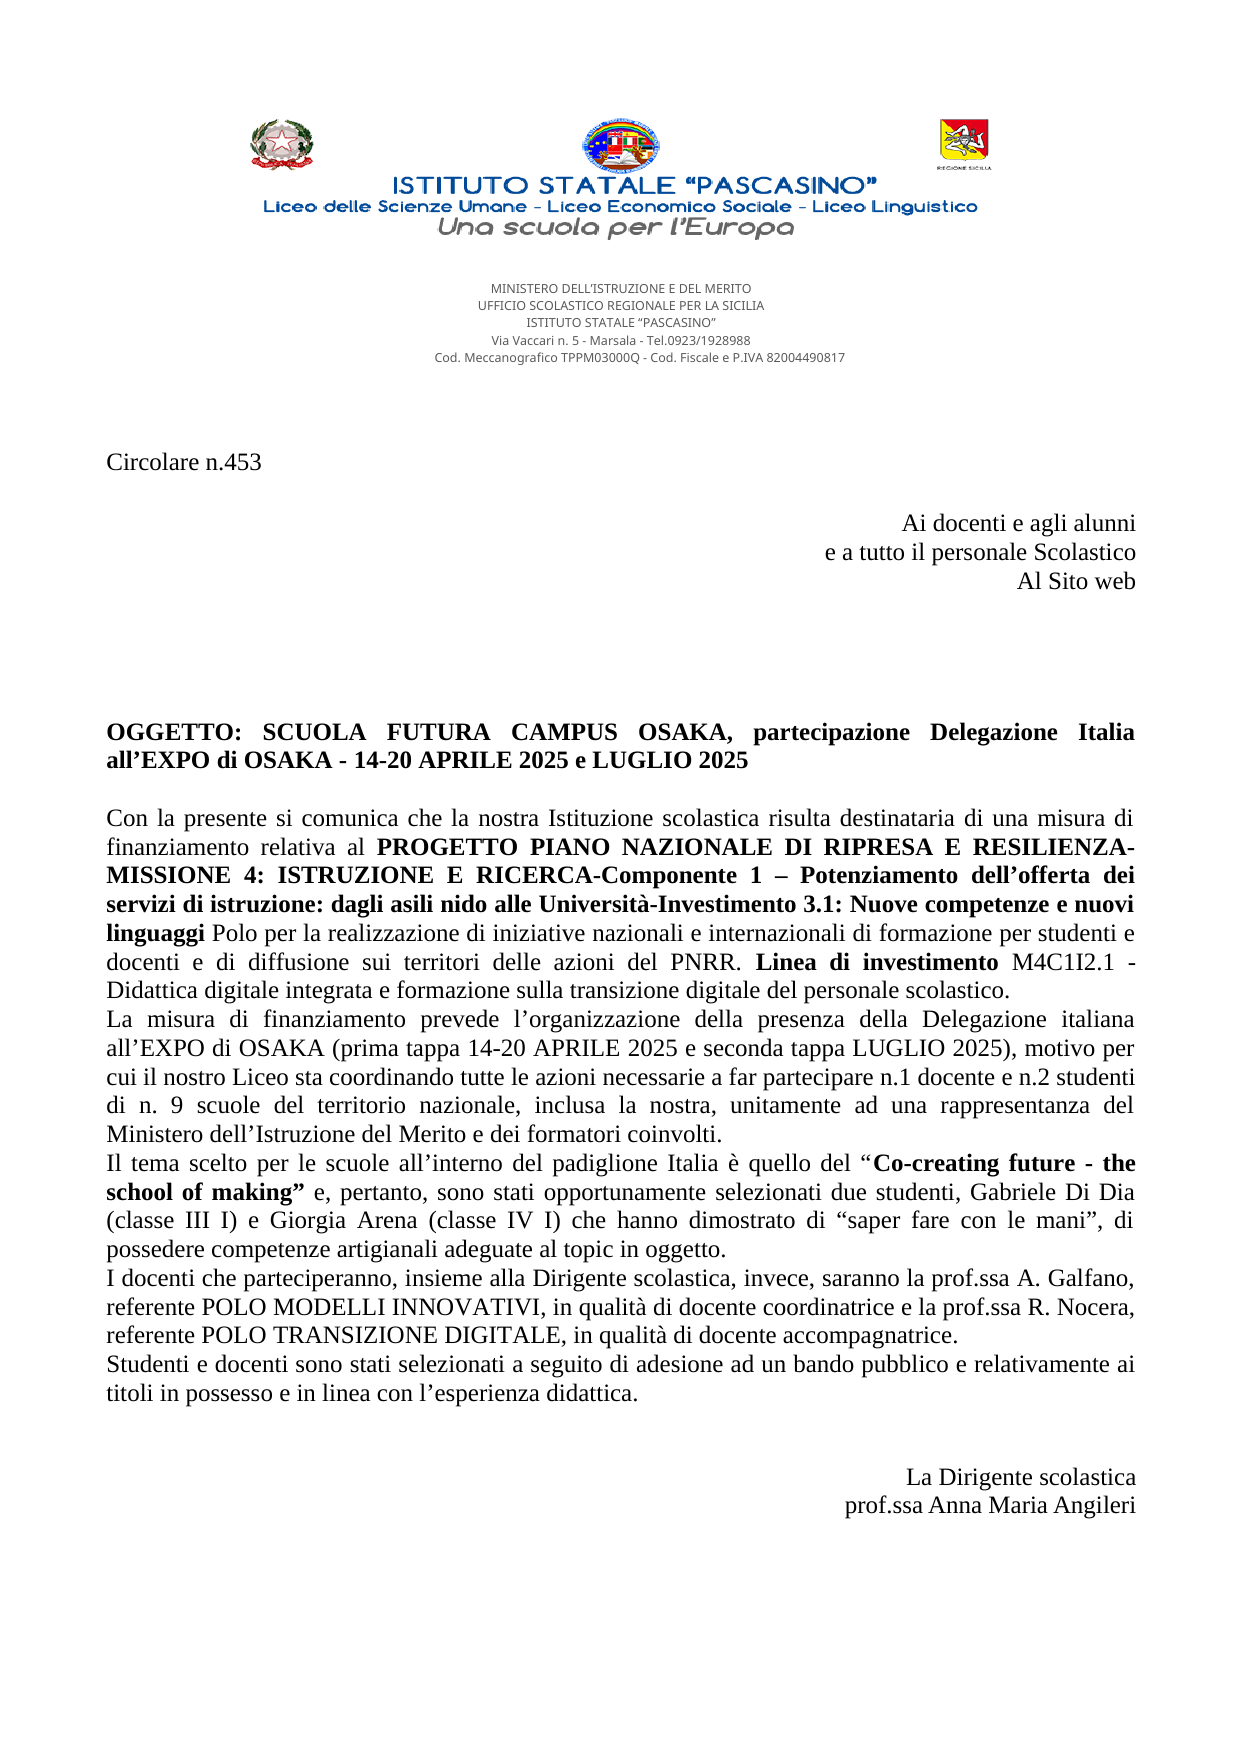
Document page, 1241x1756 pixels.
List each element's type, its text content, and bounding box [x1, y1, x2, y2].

text La misura di finanziamento prevede l’organizzazione della presenza della Delegazione italiana all’EXPO di OSAKA (prima tappa 14-20 APRILE 2025 e seconda tappa LUGLIO 2025), motivo per cui il nostro Liceo sta coordinando tutte le azioni necessarie a far partecipare n.1 docente e n.2 studenti di n. 9 scuole del territorio nazionale, inclusa la nostra, unitamente ad una rappresentanza del Ministero dell’Istruzione del Merito e dei formatori coinvolti. [106, 1004, 1136, 1148]
text La Dirigente scolastica prof.ssa Anna Maria Angileri [106, 1435, 1136, 1519]
text MINISTERO DELL’ISTRUZIONE E DEL MERITO [106, 280, 1136, 297]
text UFFICIO SCOLASTICO REGIONALE PER LA SICILIA [106, 297, 1136, 314]
text Via Vaccari n. 5 - Marsala - Tel.0923/1928988 [106, 332, 1136, 349]
text Studenti e docenti sono stati selezionati a seguito di adesione ad un bando pubblico e relativamente ai titoli in possesso e in linea con l’esperienza didattica. [106, 1349, 1136, 1407]
subtitle Circolare n.453 [106, 447, 1124, 476]
text OGGETTO: SCUOLA FUTURA CAMPUS OSAKA, partecipazione Delegazione Italia all’EXPO di OSAKA - 14-20 APRILE 2025 e LUGLIO 2025 [106, 717, 1136, 774]
list Al Sito web [106, 566, 1136, 594]
list ISTITUTO STATALE “PASCASINO” [106, 314, 1136, 331]
list e a tutto il personale Scolastico [106, 537, 1136, 566]
picture [248, 117, 995, 241]
list Ai docenti e agli alunni [106, 508, 1136, 537]
text Il tema scelto per le scuole all’interno del padiglione Italia è quello del “Co-creating future - the school of making” e, pertanto, sono stati opportunamente selezionati due studenti, Gabriele Di Dia (classe III I) e Giorgia Arena (classe IV I) che hanno dimostrato di “saper fare con le mani”, di possedere competenze artigianali adeguate al topic in oggetto. [106, 1148, 1136, 1263]
text Cod. Meccanografico TPPM03000Q - Cod. Fiscale e P.IVA 82004490817 [144, 349, 1136, 366]
text I docenti che parteciperanno, insieme alla Dirigente scolastica, invece, saranno la prof.ssa A. Galfano, referente POLO MODELLI INNOVATIVI, in qualità di docente coordinatrice e la prof.ssa R. Nocera, referente POLO TRANSIZIONE DIGITALE, in qualità di docente accompagnatrice. [106, 1263, 1136, 1349]
text Con la presente si comunica che la nostra Istituzione scolastica risulta destinataria di una misura di finanziamento relativa al PROGETTO PIANO NAZIONALE DI RIPRESA E RESILIENZA-MISSIONE 4: ISTRUZIONE E RICERCA-Componente 1 – Potenziamento dell’offerta dei servizi di istruzione: dagli asili nido alle Università-Investimento 3.1: Nuove competenze e nuovi linguaggi Polo per la realizzazione di iniziative nazionali e internazionali di formazione per studenti e docenti e di diffusione sui territori delle azioni del PNRR. Linea di investimento M4C1I2.1 - Didattica digitale integrata e formazione sulla transizione digitale del personale scolastico. [106, 803, 1136, 1004]
